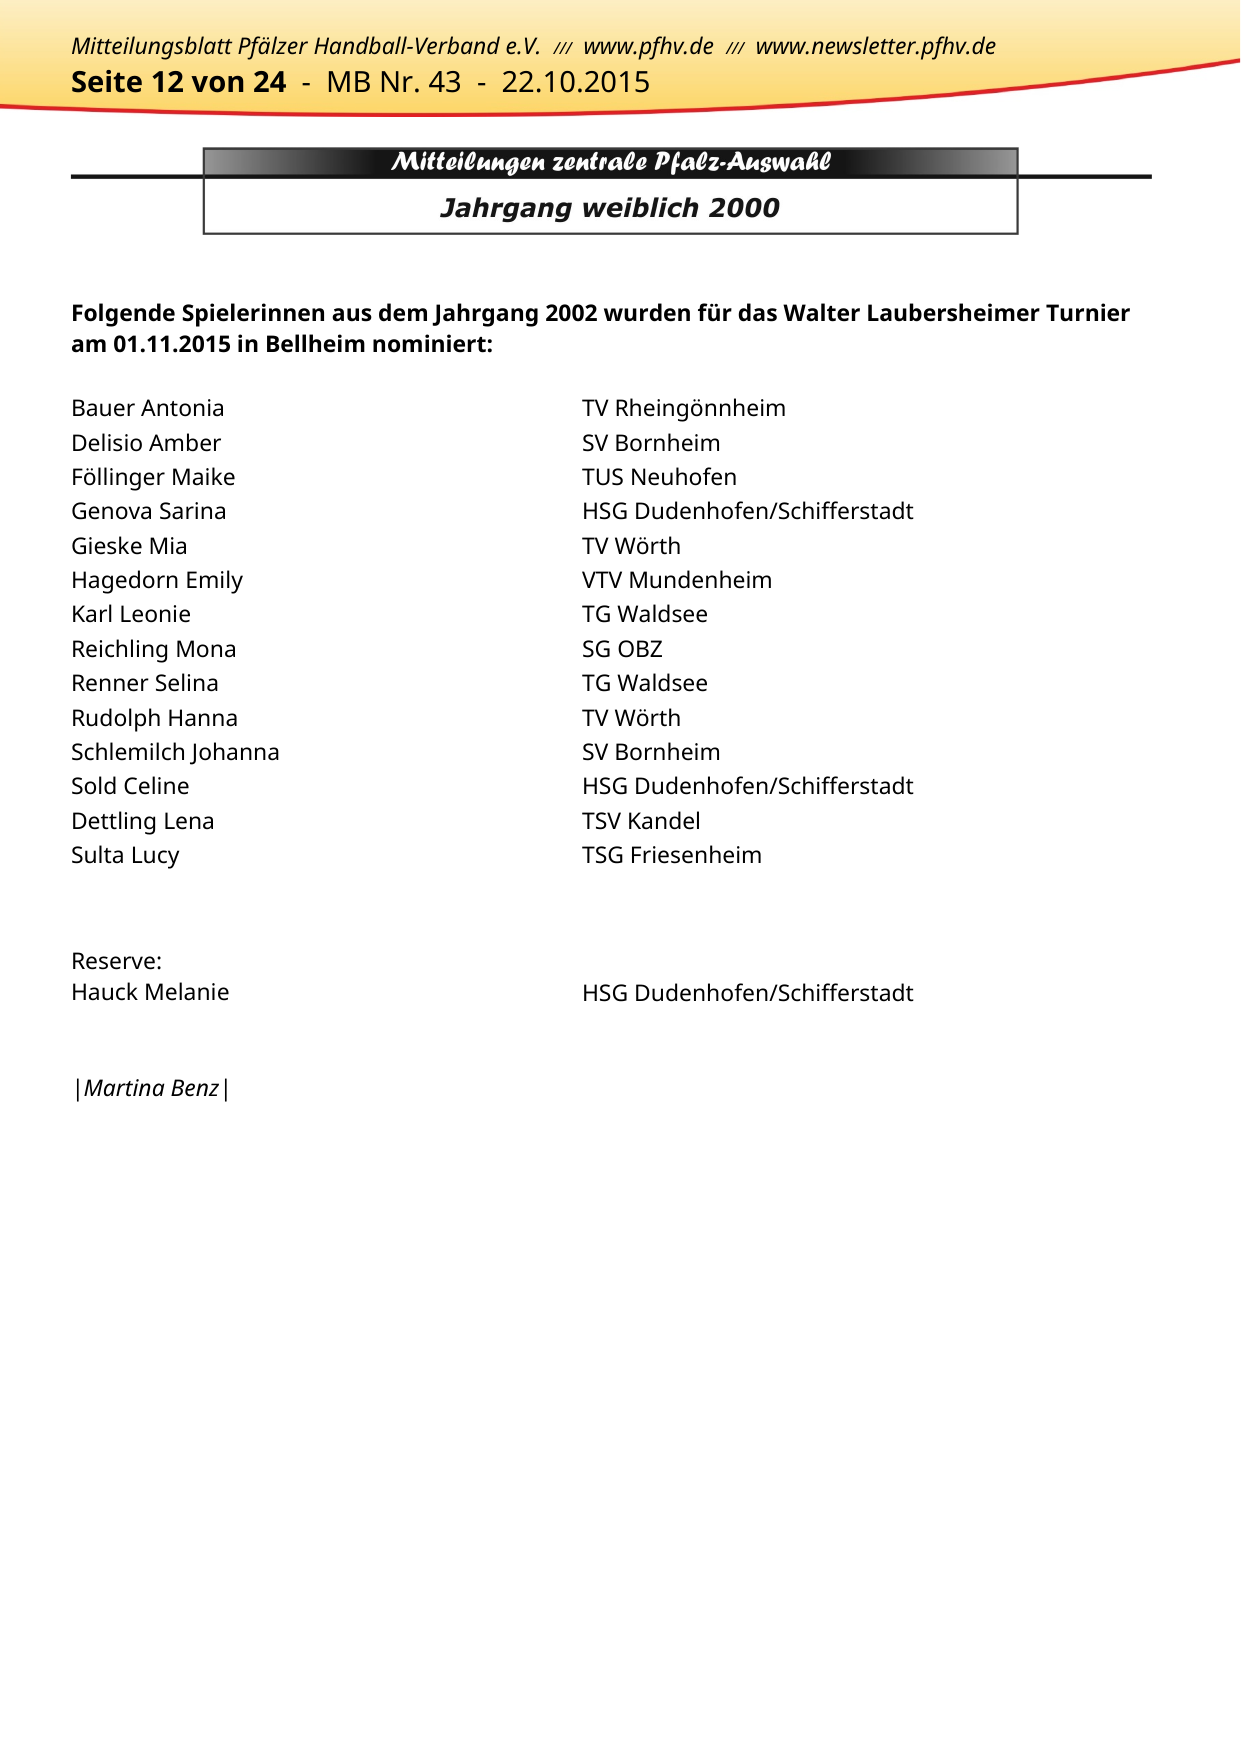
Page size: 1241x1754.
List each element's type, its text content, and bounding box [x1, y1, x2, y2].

text Folgende Spielerinnen aus dem Jahrgang 2002 wurden für das Walter Laubersheimer Turnier am 01.11.2015 in Bellheim nominiert: [71, 297, 1169, 359]
picture [0, 0, 1241, 117]
text |Martina Benz| [71, 1072, 1169, 1104]
picture [70, 147, 1152, 235]
table_cell Reserve: Hauck Melanie [69, 942, 580, 1010]
